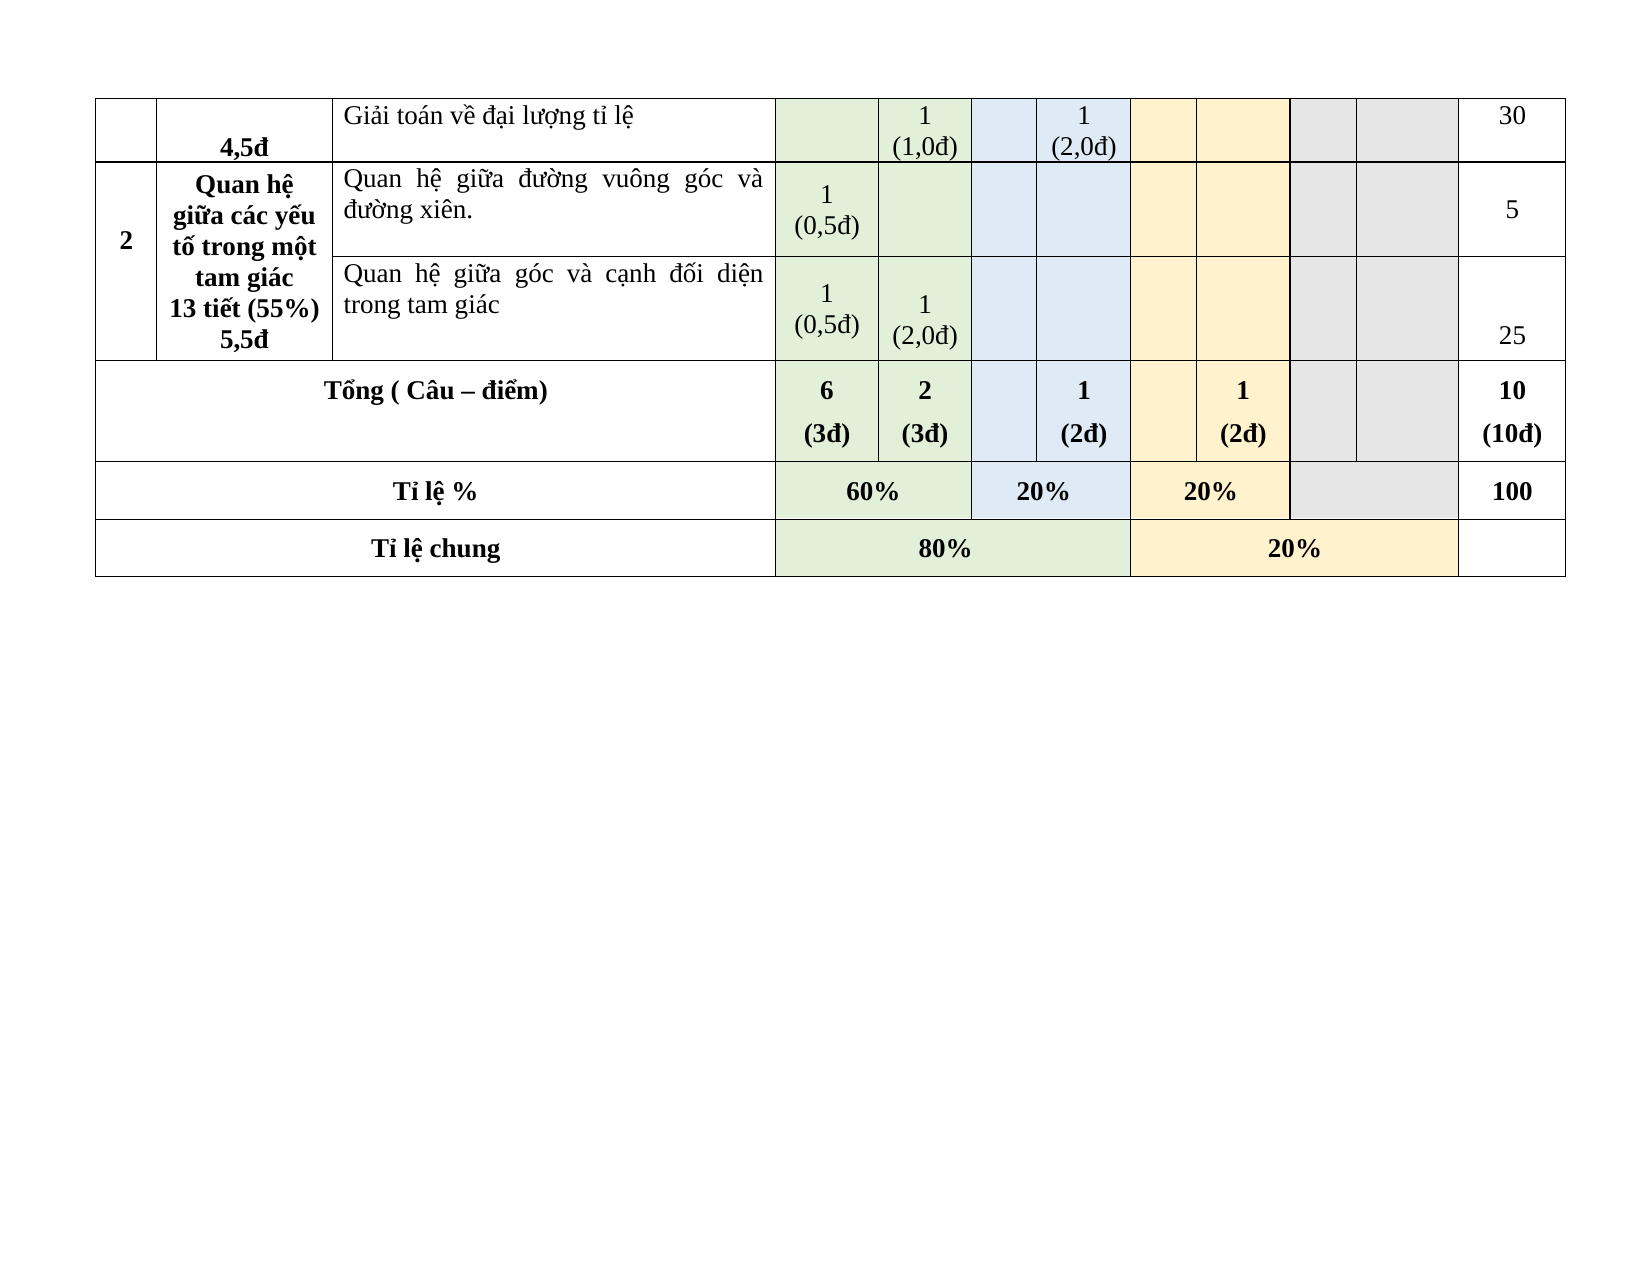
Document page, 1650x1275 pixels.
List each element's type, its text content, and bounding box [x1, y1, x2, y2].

table_cell 5 [1459, 163, 1565, 256]
table_cell 60% [776, 462, 971, 518]
table_cell Giải toán về đại lượng tỉ lệ [333, 99, 775, 161]
table_cell [1357, 257, 1458, 360]
table_cell [1291, 163, 1356, 256]
table_cell 1 (2,0đ) [1037, 99, 1130, 161]
table_cell 25 [1459, 257, 1565, 360]
table_cell [1357, 99, 1458, 161]
table_cell Quan hệ giữa đường vuông góc và đường xiên. [333, 163, 775, 256]
table_cell 6 (3đ) [776, 361, 878, 461]
table_cell Tỉ lệ chung [96, 520, 775, 576]
table_cell [1131, 257, 1196, 360]
table_cell [1131, 361, 1196, 461]
table_cell 1 (2,0đ) [879, 257, 971, 360]
table_cell [1131, 163, 1196, 256]
table_cell 1 (2đ) [1037, 361, 1130, 461]
table_cell 1 (0,5đ) [776, 163, 878, 256]
table_cell Quan hệ giữa các yếu tố trong một tam giác 13 tiết (55%) 5,5đ [157, 163, 332, 360]
table_cell Tổng ( Câu – điểm) [96, 361, 775, 461]
table_cell Tỉ lệ % [96, 462, 775, 518]
table_cell [1197, 257, 1289, 360]
table_cell [972, 361, 1036, 461]
table_cell 1 (2đ) [1197, 361, 1289, 461]
table_cell 1 (0,5đ) [776, 257, 878, 360]
table_cell [1037, 163, 1130, 256]
table_cell [1291, 361, 1356, 461]
table_cell [1459, 520, 1565, 576]
table_cell [1197, 163, 1289, 256]
table_cell 10 (10đ) [1459, 361, 1565, 461]
table_cell [776, 99, 878, 161]
table_cell [1291, 257, 1356, 360]
table_cell [1197, 99, 1289, 161]
table_cell [1291, 99, 1356, 161]
table_cell [1357, 163, 1458, 256]
table_cell 20% [1131, 462, 1289, 518]
table_cell 1 (1,0đ) [879, 99, 971, 161]
table_cell 100 [1459, 462, 1565, 518]
table_cell Quan hệ giữa góc và cạnh đối diện trong tam giác [333, 257, 775, 360]
table_cell [1291, 462, 1458, 518]
table_cell 30 [1459, 99, 1565, 161]
table_cell 20% [1131, 520, 1458, 576]
table_cell [1037, 257, 1130, 360]
table_cell [972, 257, 1036, 360]
table_cell [972, 163, 1036, 256]
table_cell 2 (3đ) [879, 361, 971, 461]
table_cell [1357, 361, 1458, 461]
table_cell [972, 99, 1036, 161]
table_cell 2 [96, 163, 156, 360]
table_cell 20% [972, 462, 1130, 518]
table_cell 80% [776, 520, 1130, 576]
table_cell [879, 163, 971, 256]
table_cell [1131, 99, 1196, 161]
